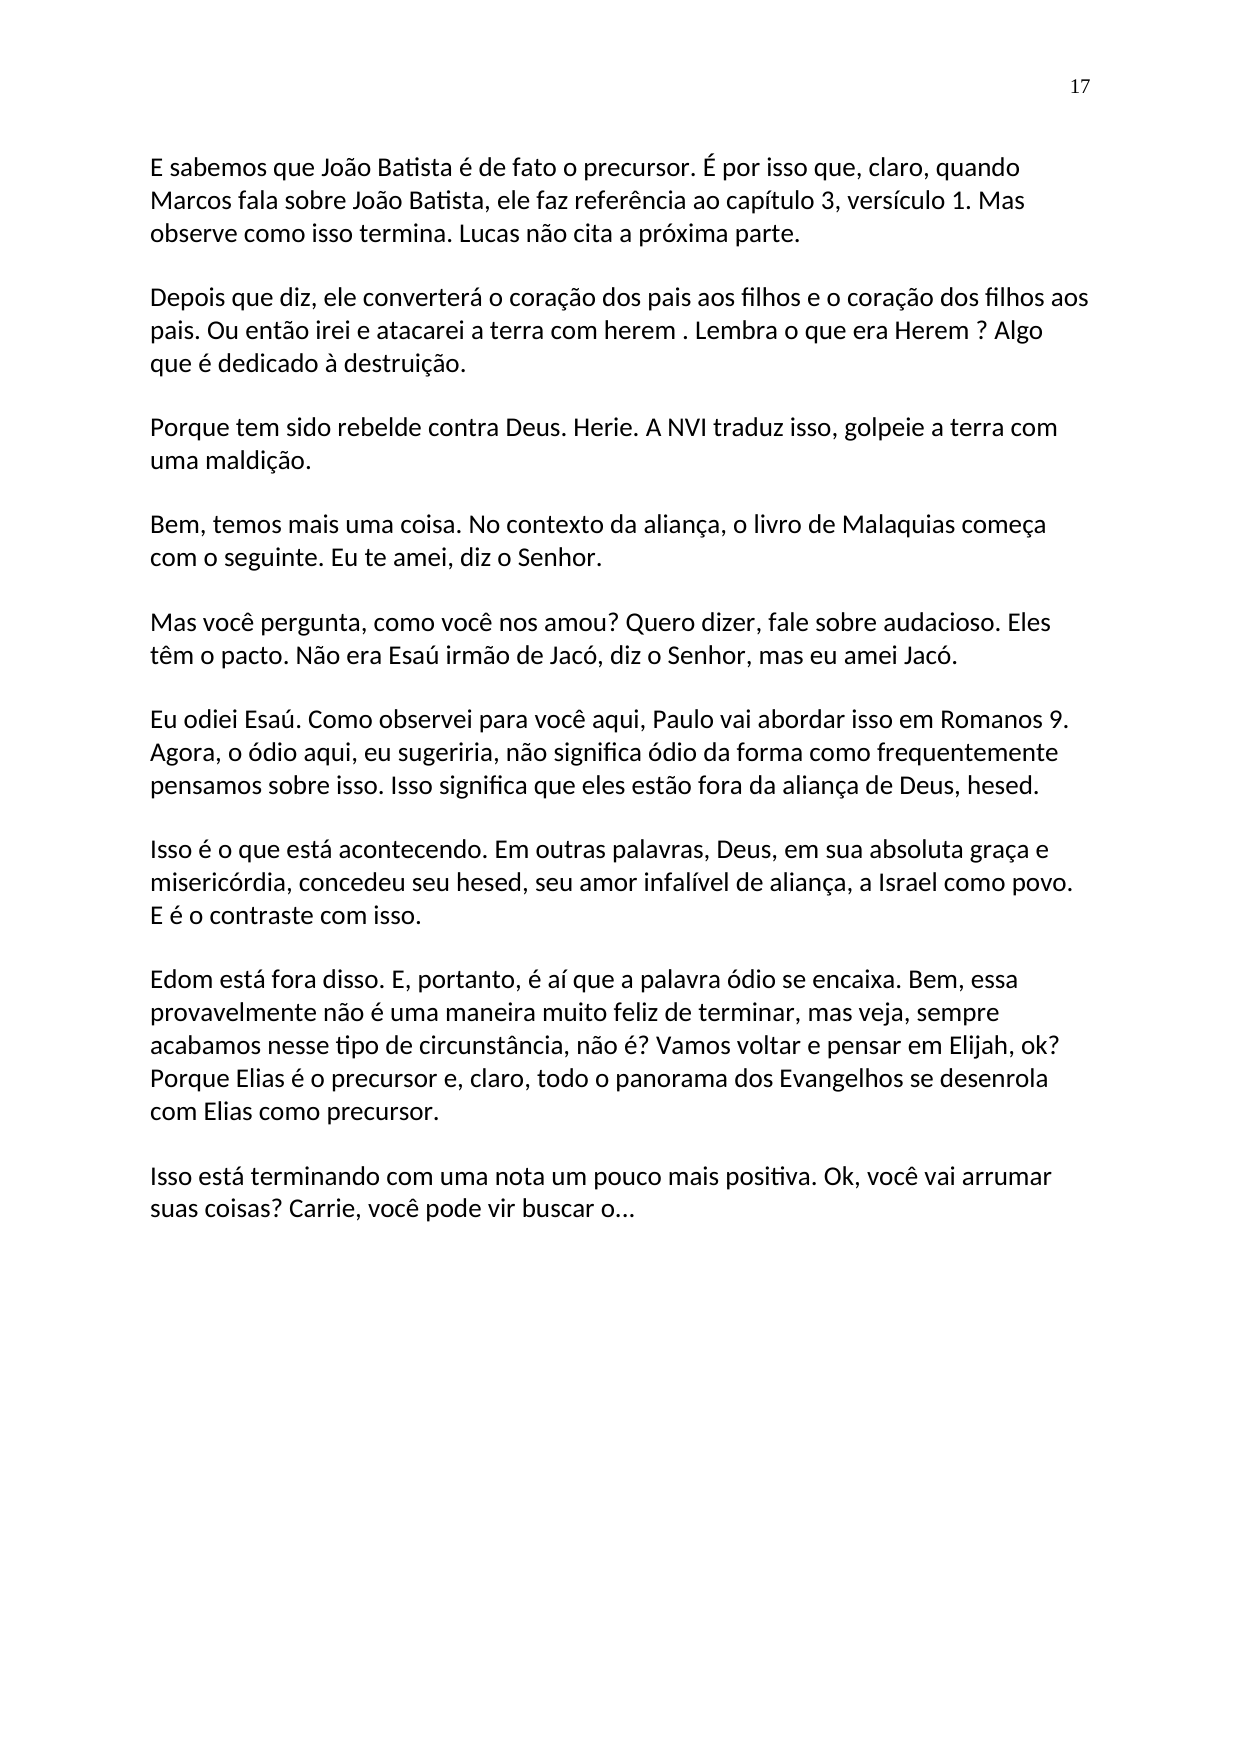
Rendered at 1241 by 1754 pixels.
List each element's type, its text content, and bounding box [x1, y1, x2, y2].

text Porque tem sido rebelde contra Deus. Herie. A NVI traduz isso, golpeie a terra com uma maldição. [150, 410, 1090, 476]
text E sabemos que João Batista é de fato o precursor. É por isso que, claro, quando Marcos fala sobre João Batista, ele faz referência ao capítulo 3, versículo 1. Mas observe como isso termina. Lucas não cita a próxima parte. [150, 150, 1090, 249]
text Mas você pergunta, como você nos amou? Quero dizer, fale sobre audacioso. Eles têm o pacto. Não era Esaú irmão de Jacó, diz o Senhor, mas eu amei Jacó. [150, 605, 1090, 671]
text Bem, temos mais uma coisa. No contexto da aliança, o livro de Malaquias começa com o seguinte. Eu te amei, diz o Senhor. [150, 508, 1090, 574]
text Isso é o que está acontecendo. Em outras palavras, Deus, em sua absoluta graça e misericórdia, concedeu seu hesed, seu amor infalível de aliança, a Israel como povo. E é o contraste com isso. [150, 832, 1090, 931]
text Edom está fora disso. E, portanto, é aí que a palavra ódio se encaixa. Bem, essa provavelmente não é uma maneira muito feliz de terminar, mas veja, sempre acabamos nesse tipo de circunstância, não é? Vamos voltar e pensar em Elijah, ok? Porque Elias é o precursor e, claro, todo o panorama dos Evangelhos se desenrola com Elias como precursor. [150, 962, 1090, 1127]
text Isso está terminando com uma nota um pouco mais positiva. Ok, você vai arrumar suas coisas? Carrie, você pode vir buscar o... [150, 1159, 1090, 1225]
text Depois que diz, ele converterá o coração dos pais aos filhos e o coração dos filhos aos pais. Ou então irei e atacarei a terra com herem . Lembra o que era Herem ? Algo que é dedicado à destruição. [150, 280, 1090, 379]
text Eu odiei Esaú. Como observei para você aqui, Paulo vai abordar isso em Romanos 9. Agora, o ódio aqui, eu sugeriria, não significa ódio da forma como frequentemente pensamos sobre isso. Isso significa que eles estão fora da aliança de Deus, hesed. [150, 702, 1090, 801]
